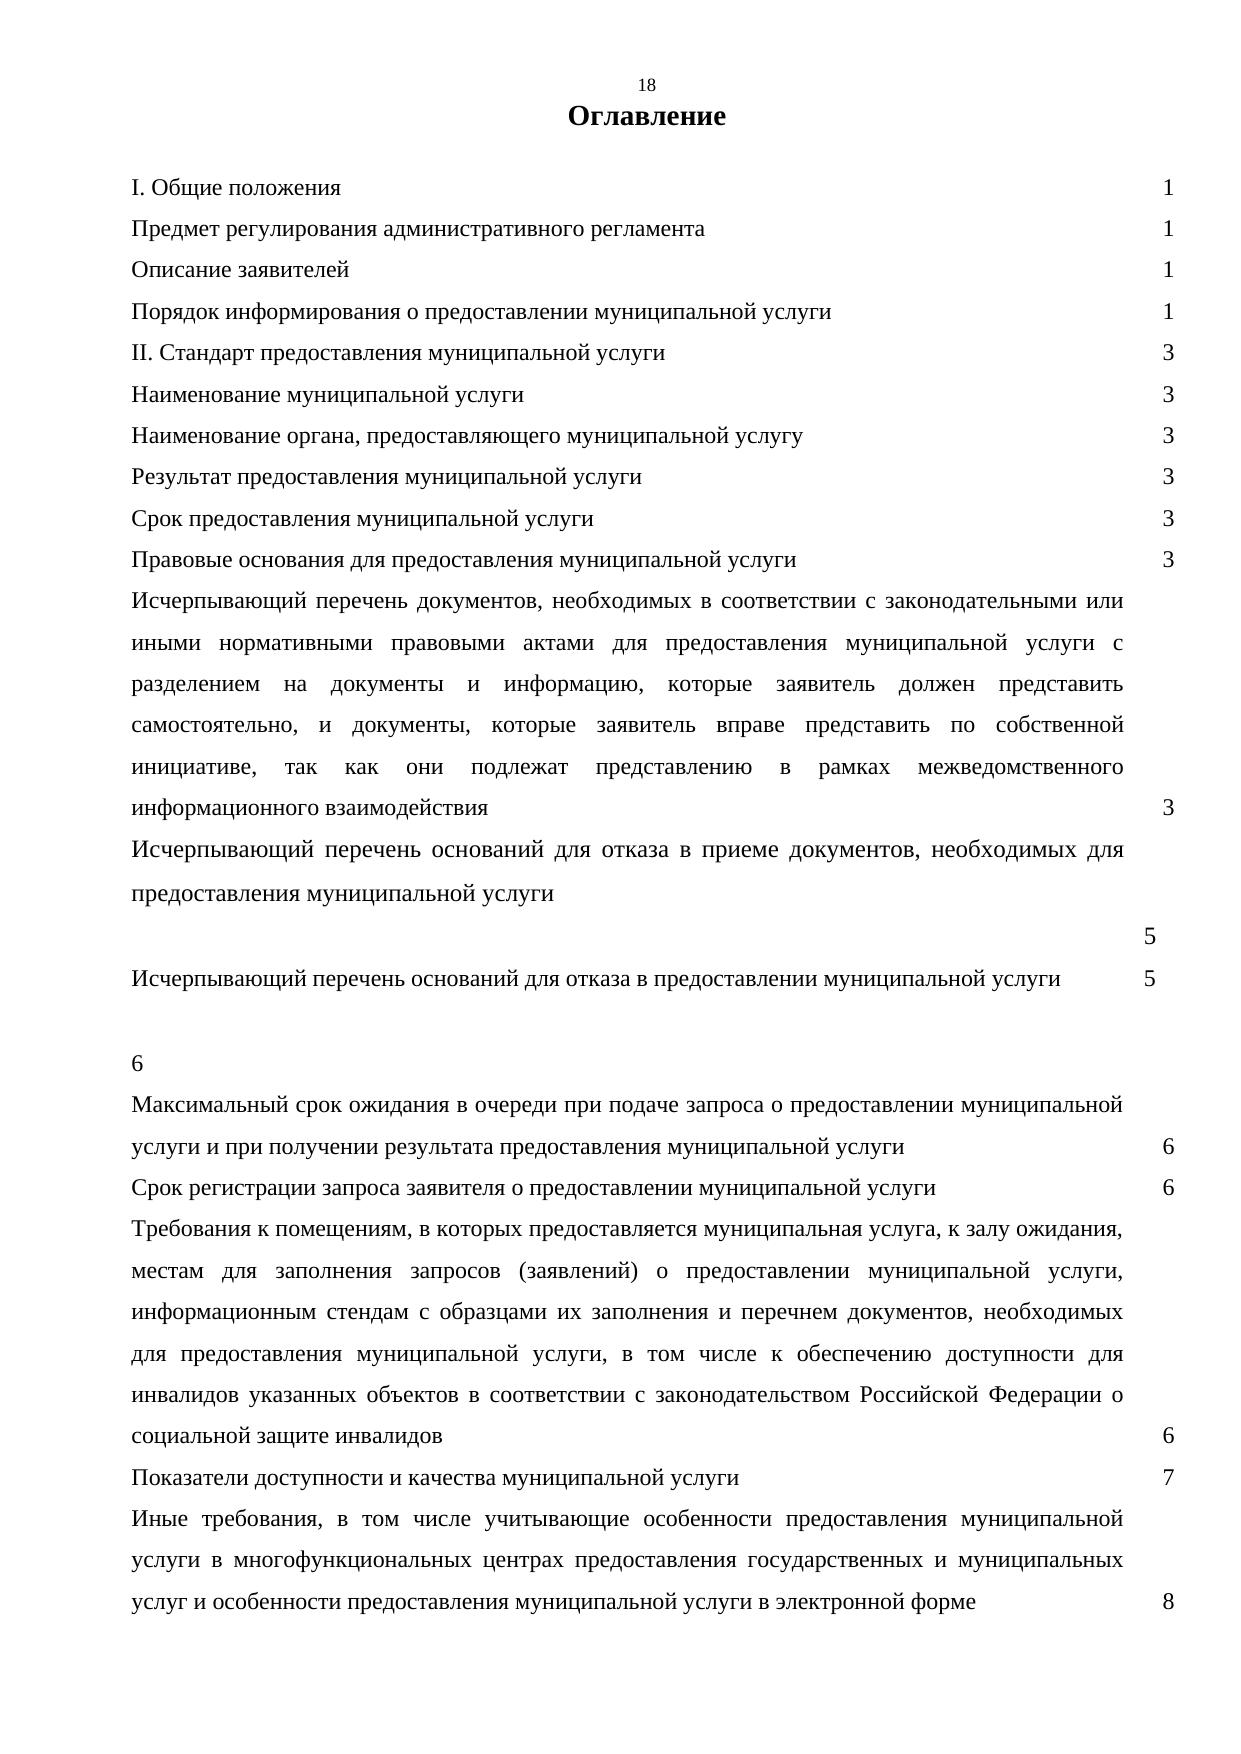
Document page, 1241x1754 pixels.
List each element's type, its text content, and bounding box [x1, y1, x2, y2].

text I. Общие положения 1 [131, 173, 1125, 200]
text II. Стандарт предоставления муниципальной услуги 3 [131, 338, 1125, 366]
text Максимальный срок ожидания в очереди при подаче запроса о предоставлении муниципальной услуги и при получении результата предоставления муниципальной услуги 6 [131, 1090, 1125, 1159]
text Правовые основания для предоставления муниципальной услуги 3 [131, 545, 1125, 573]
text Предмет регулирования административного регламента 1 [131, 214, 1125, 242]
text Исчерпывающий перечень документов, необходимых в соответствии с законодательными или иными нормативными правовыми актами для предоставления муниципальной услуги с разделением на документы и информацию, которые заявитель должен представить самостоятельно, и документы, которые заявитель вправе представить по собственной инициативе, так как они подлежат представлению в рамках межведомственного информационного взаимодействия 3 [131, 586, 1125, 821]
text Порядок информирования о предоставлении муниципальной услуги 1 [131, 297, 1125, 324]
text Результат предоставления муниципальной услуги 3 [131, 462, 1125, 490]
text Наименование органа, предоставляющего муниципальной услугу 3 [131, 421, 1125, 448]
text Срок предоставления муниципальной услуги 3 [131, 504, 1125, 531]
text Оглавление [131, 98, 1162, 131]
text Исчерпывающий перечень оснований для отказа в приеме документов, необходимых для предоставления муниципальной услуги 5 [131, 834, 1125, 949]
text Иные требования, в том числе учитывающие особенности предоставления муниципальной услуги в многофункциональных центрах предоставления государственных и муниципальных услуг и особенности предоставления муниципальной услуги в электронной форме 8 [131, 1504, 1125, 1614]
text Требования к помещениям, в которых предоставляется муниципальная услуга, к залу ожидания, местам для заполнения запросов (заявлений) о предоставлении муниципальной услуги, информационным стендам с образцами их заполнения и перечнем документов, необходимых для предоставления муниципальной услуги, в том числе к обеспечению доступности для инвалидов указанных объектов в соответствии с законодательством Российской Федерации о социальной защите инвалидов 6 [131, 1214, 1125, 1449]
text Показатели доступности и качества муниципальной услуги 7 [131, 1463, 1125, 1490]
text Наименование муниципальной услуги 3 [131, 379, 1125, 407]
text 6 [131, 1049, 1125, 1077]
text Исчерпывающий перечень оснований для отказа в предоставлении муниципальной услуги 5 [131, 964, 1125, 991]
text Срок регистрации запроса заявителя о предоставлении муниципальной услуги 6 [131, 1173, 1125, 1201]
text Описание заявителей 1 [131, 256, 1125, 283]
